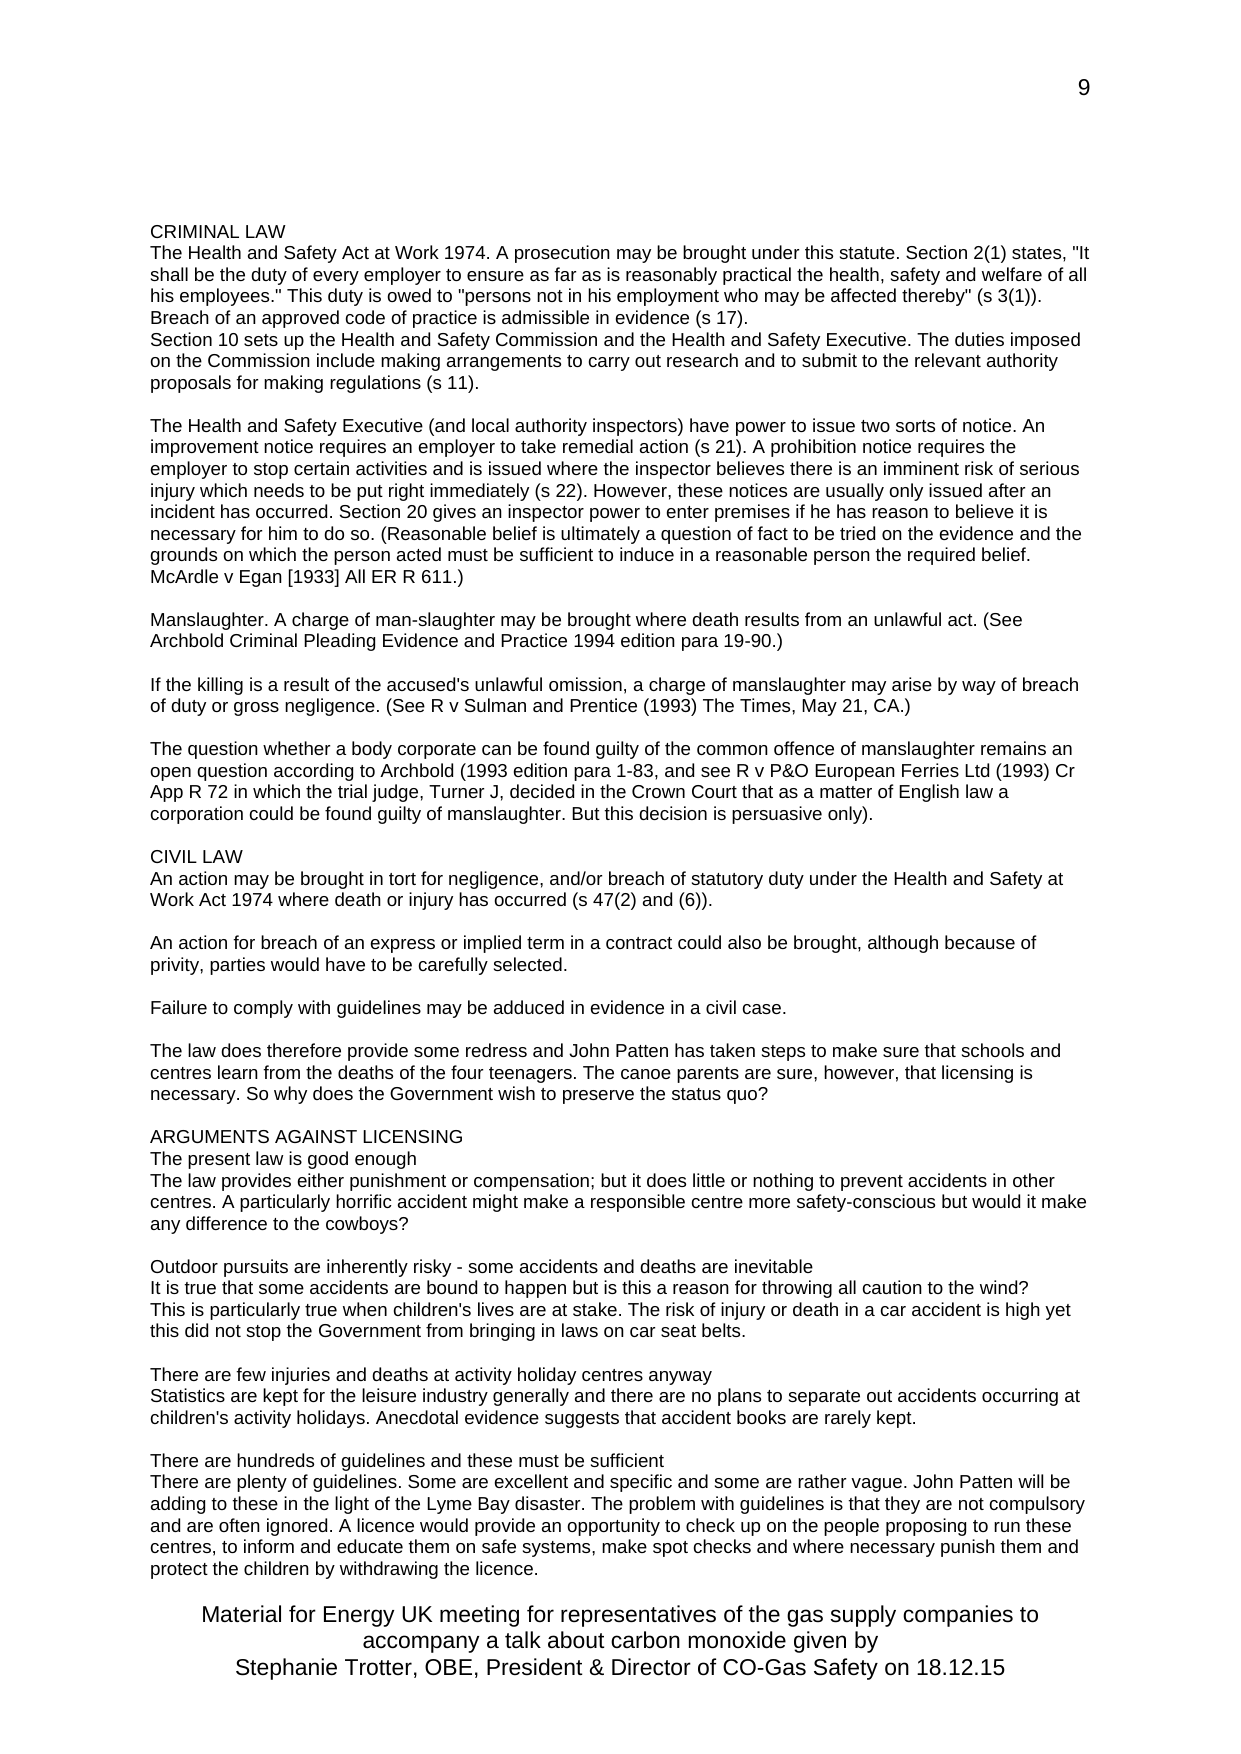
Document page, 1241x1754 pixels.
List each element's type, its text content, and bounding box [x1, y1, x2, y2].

text The Health and Safety Executive (and local authority inspectors) have power to issue two sorts of notice. An improvement notice requires an employer to take remedial action (s 21). A prohibition notice requires the employer to stop certain activities and is issued where the inspector believes there is an imminent risk of serious injury which needs to be put right immediately (s 22). However, these notices are usually only issued after an incident has occurred. Section 20 gives an inspector power to enter premises if he has reason to believe it is necessary for him to do so. (Reasonable belief is ultimately a question of fact to be tried on the evidence and the grounds on which the person acted must be sufficient to induce in a reasonable person the required belief. McArdle v Egan [1933] All ER R 611.) [150, 415, 1090, 587]
text There are plenty of guidelines. Some are excellent and specific and some are rather vague. John Patten will be adding to these in the light of the Lyme Bay disaster. The problem with guidelines is that they are not compulsory and are often ignored. A licence would provide an opportunity to check up on the people proposing to run these centres, to inform and educate them on safe systems, make spot checks and where necessary punish them and protect the children by withdrawing the licence. [150, 1471, 1090, 1579]
text ARGUMENTS AGAINST LICENSING [150, 1126, 1090, 1148]
text CRIMINAL LAW [150, 221, 1090, 242]
text There are few injuries and deaths at activity holiday centres anyway [150, 1363, 1090, 1385]
text The law does therefore provide some redress and John Patten has taken steps to make sure that schools and centres learn from the deaths of the four teenagers. The canoe parents are sure, however, that licensing is necessary. So why does the Government wish to preserve the status quo? [150, 1040, 1090, 1105]
text CIVIL LAW [150, 846, 1090, 867]
text If the killing is a result of the accused's unlawful omission, a charge of manslaughter may arise by way of breach of duty or gross negligence. (See R v Sulman and Prentice (1993) The Times, May 21, CA.) [150, 673, 1090, 717]
text Outdoor pursuits are inherently risky - some accidents and deaths are inevitable [150, 1256, 1090, 1277]
text The question whether a body corporate can be found guilty of the common offence of manslaughter remains an open question according to Archbold (1993 edition para 1-83, and see R v P&O European Ferries Ltd (1993) Cr App R 72 in which the trial judge, Turner J, decided in the Crown Court that as a matter of English law a corporation could be found guilty of manslaughter. But this decision is persuasive only). [150, 738, 1090, 824]
text Failure to comply with guidelines may be adduced in evidence in a civil case. [150, 997, 1090, 1018]
text The Health and Safety Act at Work 1974. A prosecution may be brought under this statute. Section 2(1) states, "It shall be the duty of every employer to ensure as far as is reasonably practical the health, safety and welfare of all his employees." This duty is owed to "persons not in his employment who may be affected thereby" (s 3(1)). Breach of an approved code of practice is admissible in evidence (s 17). [150, 242, 1090, 328]
text It is true that some accidents are bound to happen but is this a reason for throwing all caution to the wind? [150, 1277, 1090, 1299]
text Statistics are kept for the leisure industry generally and there are no plans to separate out accidents occurring at children's activity holidays. Anecdotal evidence suggests that accident books are rarely kept. [150, 1385, 1090, 1428]
text An action may be brought in tort for negligence, and/or breach of statutory duty under the Health and Safety at Work Act 1974 where death or injury has occurred (s 47(2) and (6)). [150, 867, 1090, 911]
text The present law is good enough [150, 1148, 1090, 1169]
text This is particularly true when children's lives are at stake. The risk of injury or death in a car accident is high yet this did not stop the Government from bringing in laws on car seat belts. [150, 1299, 1090, 1342]
text Section 10 sets up the Health and Safety Commission and the Health and Safety Executive. The duties imposed on the Commission include making arrangements to carry out research and to submit to the relevant authority proposals for making regulations (s 11). [150, 328, 1090, 393]
text The law provides either punishment or compensation; but it does little or nothing to prevent accidents in other centres. A particularly horrific accident might make a responsible centre more safety-conscious but would it make any difference to the cowboys? [150, 1169, 1090, 1234]
text There are hundreds of guidelines and these must be sufficient [150, 1450, 1090, 1471]
text An action for breach of an express or implied term in a contract could also be brought, although because of privity, parties would have to be carefully selected. [150, 932, 1090, 975]
text Manslaughter. A charge of man-slaughter may be brought where death results from an unlawful act. (See Archbold Criminal Pleading Evidence and Practice 1994 edition para 19-90.) [150, 609, 1090, 652]
